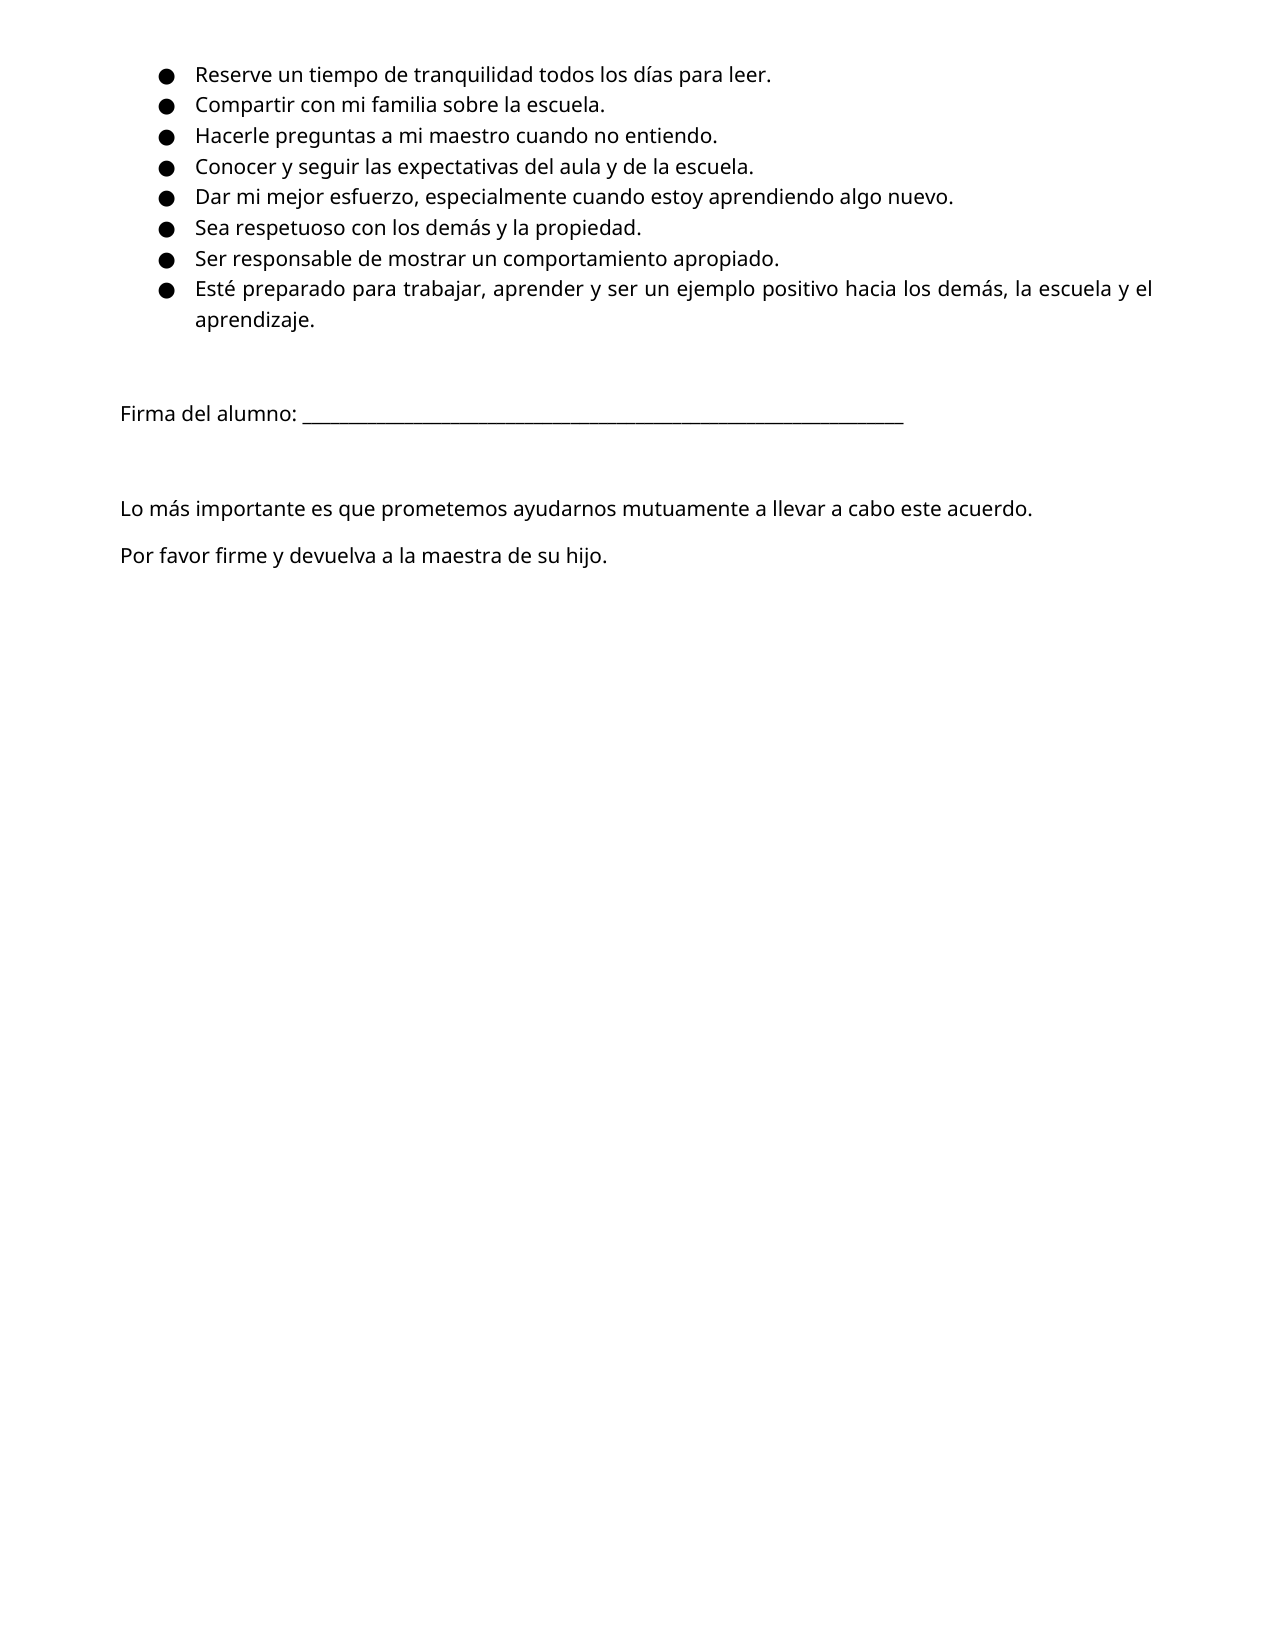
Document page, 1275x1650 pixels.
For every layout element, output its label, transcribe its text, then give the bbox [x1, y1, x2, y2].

list Compartir con mi familia sobre la escuela. [157, 91, 1155, 119]
text Firma del alumno: _________________________________________________________________ [120, 399, 1155, 428]
list Ser responsable de mostrar un comportamiento apropiado. [157, 244, 1155, 272]
list Hacerle preguntas a mi maestro cuando no entiendo. [157, 121, 1155, 150]
list Sea respetuoso con los demás y la propiedad. [157, 213, 1155, 242]
list Dar mi mejor esfuerzo, especialmente cuando estoy aprendiendo algo nuevo. [157, 182, 1155, 211]
list Reserve un tiempo de tranquilidad todos los días para leer. [157, 60, 1155, 88]
text Lo más importante es que prometemos ayudarnos mutuamente a llevar a cabo este acuerdo. [120, 494, 1155, 523]
list Esté preparado para trabajar, aprender y ser un ejemplo positivo hacia los demás, la escuela y el aprendizaje. [157, 274, 1155, 333]
list Conocer y seguir las expectativas del aula y de la escuela. [157, 152, 1155, 180]
text Por favor firme y devuelva a la maestra de su hijo. [120, 541, 1155, 570]
